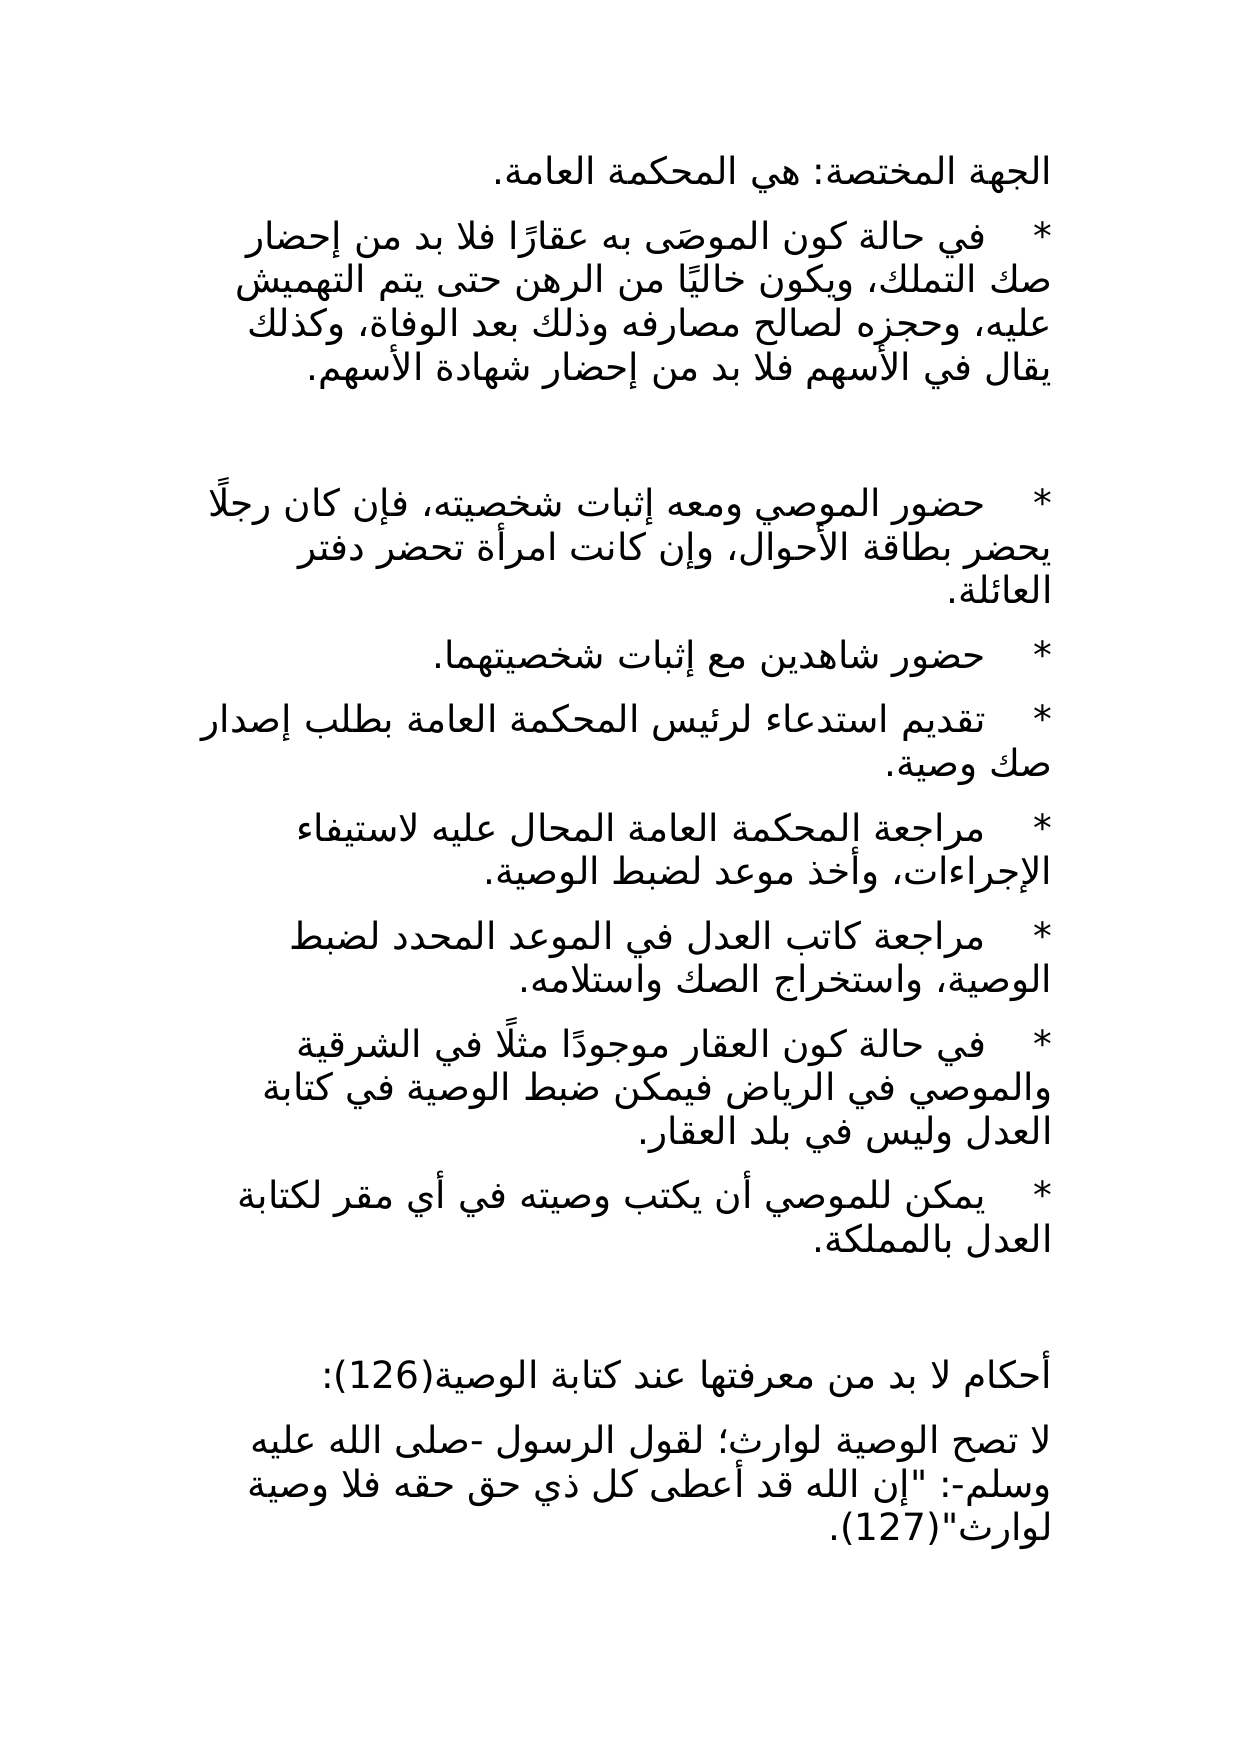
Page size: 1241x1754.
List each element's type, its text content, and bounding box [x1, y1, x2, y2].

text * في حالة كون العقار موجودًا مثلًا في الشرقية والموصي في الرياض فيمكن ضبط الوصية في كتابة العدل وليس في بلد العقار. [187, 1022, 1053, 1153]
text * في حالة كون الموصَى به عقارًا فلا بد من إحضار صك التملك، ويكون خاليًا من الرهن حتى يتم التهميش عليه، وحجزه لصالح مصارفه وذلك بعد الوفاة، وكذلك يقال في الأسهم فلا بد من إحضار شهادة الأسهم. [187, 214, 1053, 389]
text * حضور شاهدين مع إثبات شخصيتهما. [187, 633, 1053, 677]
text * يمكن للموصي أن يكتب وصيته في أي مقر لكتابة العدل بالمملكة. [187, 1174, 1053, 1261]
text * مراجعة المحكمة العامة المحال عليه لاستيفاء الإجراءات، وأخذ موعد لضبط الوصية. [187, 806, 1053, 893]
text * مراجعة كاتب العدل في الموعد المحدد لضبط الوصية، واستخراج الصك واستلامه. [187, 914, 1053, 1002]
text الجهة المختصة: هي المحكمة العامة. [187, 150, 1053, 194]
text لا تصح الوصية لوارث؛ لقول الرسول -صلى الله عليه وسلم-: "إن الله قد أعطى كل ذي حق حقه فلا وصية لوارث"(127). [187, 1419, 1053, 1549]
text * تقديم استدعاء لرئيس المحكمة العامة بطلب إصدار صك وصية. [187, 698, 1053, 785]
text * حضور الموصي ومعه إثبات شخصيته، فإن كان رجلًا يحضر بطاقة الأحوال، وإن كانت امرأة تحضر دفتر العائلة. [187, 482, 1053, 613]
text أحكام لا بد من معرفتها عند كتابة الوصية(126): [187, 1354, 1053, 1398]
